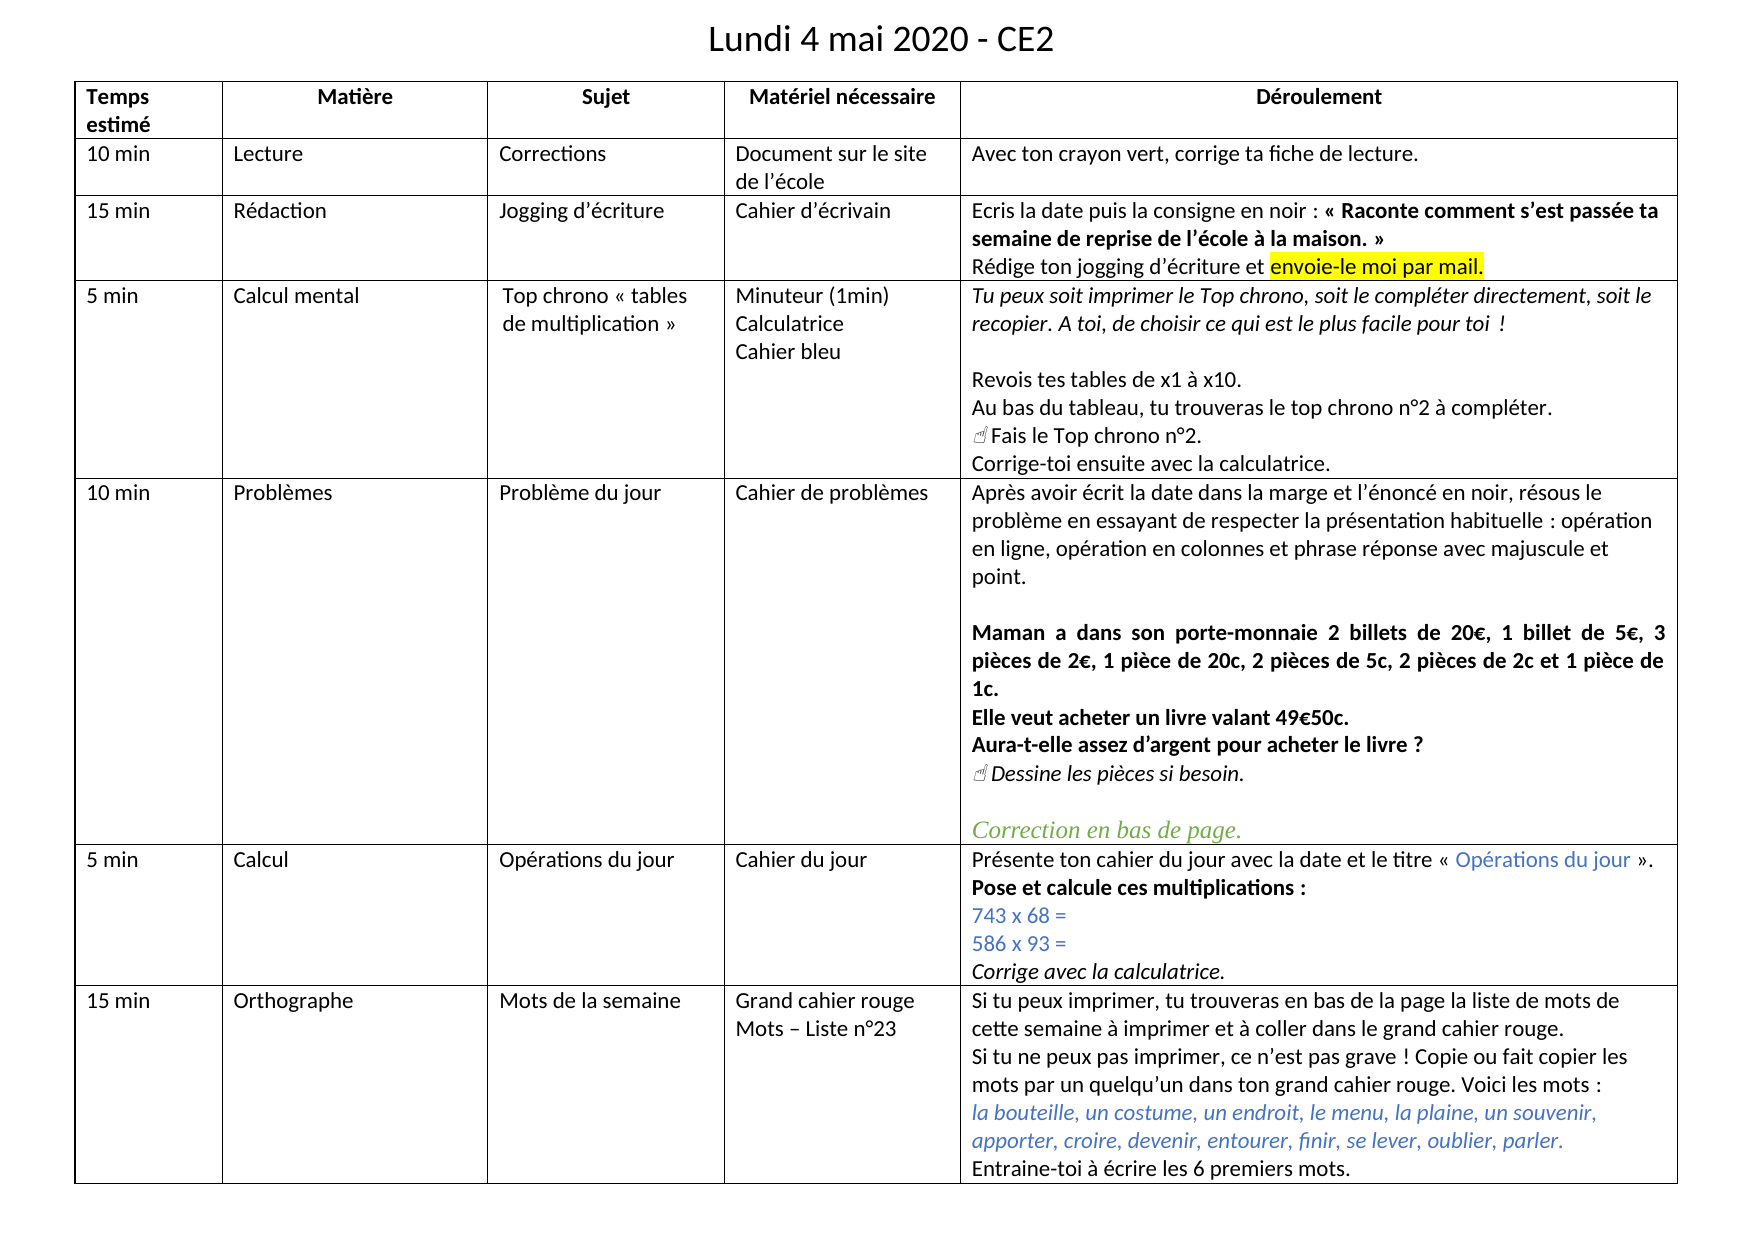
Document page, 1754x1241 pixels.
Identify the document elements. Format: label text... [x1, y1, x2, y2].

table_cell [961, 986, 1677, 1182]
table_header Temps estimé [76, 82, 222, 138]
table_header Matériel nécessaire [725, 82, 960, 138]
table_header Matière [223, 82, 487, 138]
table_cell Problèmes [223, 479, 487, 844]
table_cell Opérations du jour [488, 845, 724, 985]
table_cell Orthographe [223, 986, 487, 1182]
text Lundi 4 mai 2020 - CE2 [75, 15, 1679, 61]
table_cell Mots de la semaine [488, 986, 724, 1182]
table_cell Calcul [223, 845, 487, 985]
table_cell Jogging d’écriture [488, 196, 724, 280]
table_cell 15 min [76, 196, 222, 280]
table_cell 10 min [76, 479, 222, 844]
table_cell 5 min [76, 845, 222, 985]
table_cell Tu peux soit imprimer le Top chrono, soit le compléter directement, soit le recopier. A toi, de choisir ce qui est le plus facile pour toi ! Revois tes tables de x1 à x10. Au bas du tableau, tu trouveras le top chrono n°2 à compléter. Fais le Top chrono n°2. Corrige-toi ensuite avec la calculatrice. [961, 281, 1677, 477]
table_cell Après avoir écrit la date dans la marge et l’énoncé en noir, résous le problème en essayant de respecter la présentation habituelle : opération en ligne, opération en colonnes et phrase réponse avec majuscule et point. Maman a dans son porte-monnaie 2 billets de 20€, 1 billet de 5€, 3 pièces de 2€, 1 pièce de 20c, 2 pièces de 5c, 2 pièces de 2c et 1 pièce de 1c. Elle veut acheter un livre valant 49€50c. Aura-t-elle assez d’argent pour acheter le livre ? Dessine les pièces si besoin. Correction en bas de page. [961, 479, 1677, 844]
table_cell Document sur le site de l’école [725, 139, 960, 195]
table_cell Corrections [488, 139, 724, 195]
table_cell Avec ton crayon vert, corrige ta fiche de lecture. [961, 139, 1677, 195]
table_cell Lecture [223, 139, 487, 195]
table_cell 5 min [76, 281, 222, 477]
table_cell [725, 986, 960, 1182]
table_cell Problème du jour [488, 479, 724, 844]
table_header Sujet [488, 82, 724, 138]
table_cell 15 min [76, 986, 222, 1182]
table_cell Rédaction [223, 196, 487, 280]
table_cell 10 min [76, 139, 222, 195]
table_cell Calcul mental [223, 281, 487, 477]
table_cell Présente ton cahier du jour avec la date et le titre « Opérations du jour ». Pose et calcule ces multiplications : 743 x 68 = 586 x 93 = Corrige avec la calculatrice. [961, 845, 1677, 985]
table_cell Cahier d’écrivain [725, 196, 960, 280]
table_cell Cahier du jour [725, 845, 960, 985]
table_cell Minuteur (1min) Calculatrice Cahier bleu [725, 281, 960, 477]
table_cell Ecris la date puis la consigne en noir : « Raconte comment s’est passée ta semaine de reprise de l’école à la maison. » Rédige ton jogging d’écriture et envoie-le moi par mail. [961, 196, 1677, 280]
table_cell Cahier de problèmes [725, 479, 960, 844]
table_cell Top chrono « tables de multiplication » [488, 281, 724, 477]
table_header Déroulement [961, 82, 1677, 138]
